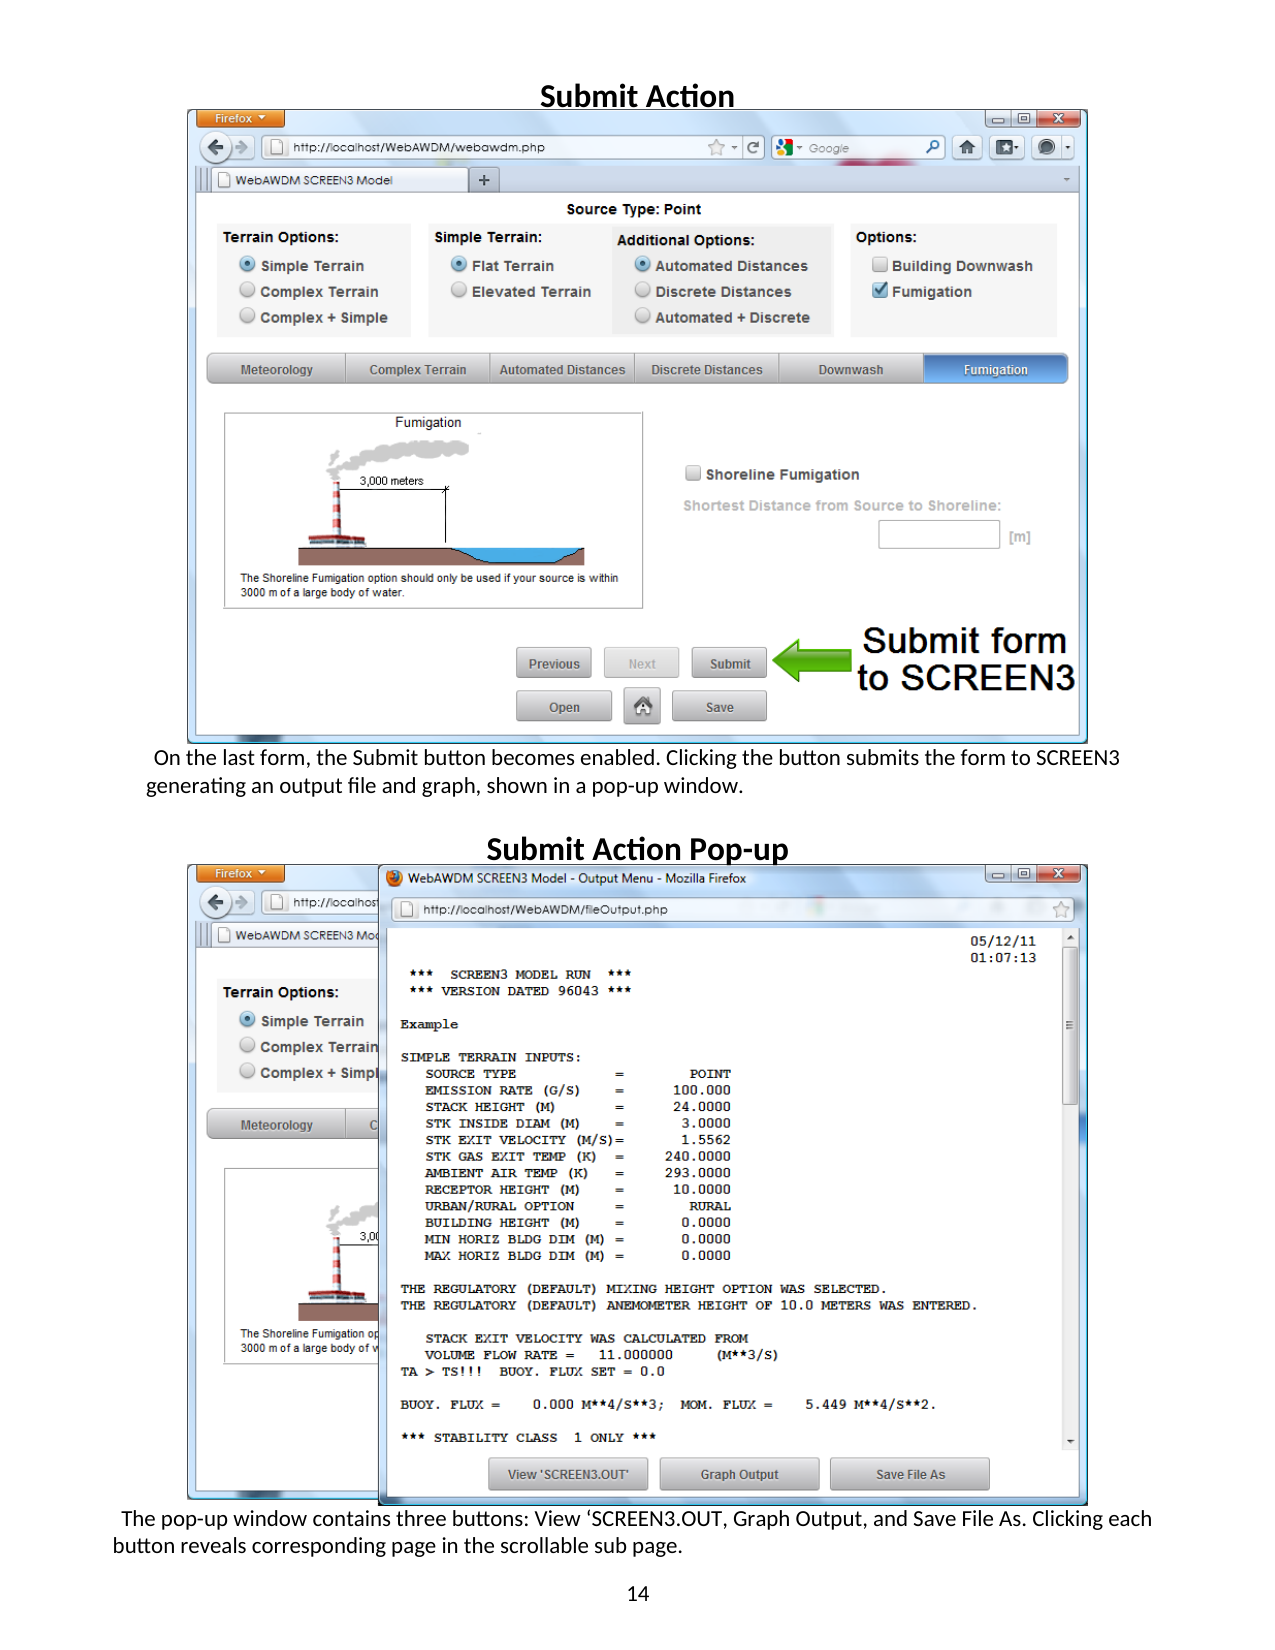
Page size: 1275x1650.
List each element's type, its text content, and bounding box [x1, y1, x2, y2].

text generating an output file and graph, shown in a pop-up window. [75, 772, 1200, 799]
text On the last form, the Submit button becomes enabled. Clicking the button submits the form to SCREEN3 [75, 743, 1200, 772]
text button reveals corresponding page in the scrollable sub page. [75, 1532, 1200, 1560]
text Submit Action [75, 75, 1200, 116]
picture [187, 116, 1088, 743]
text The pop-up window contains three buttons: View ‘SCREEN3.OUT, Graph Output, and Save File As. Clicking each [75, 1504, 1200, 1532]
text Submit Action Pop-up [75, 828, 1200, 868]
picture [187, 868, 1088, 1504]
